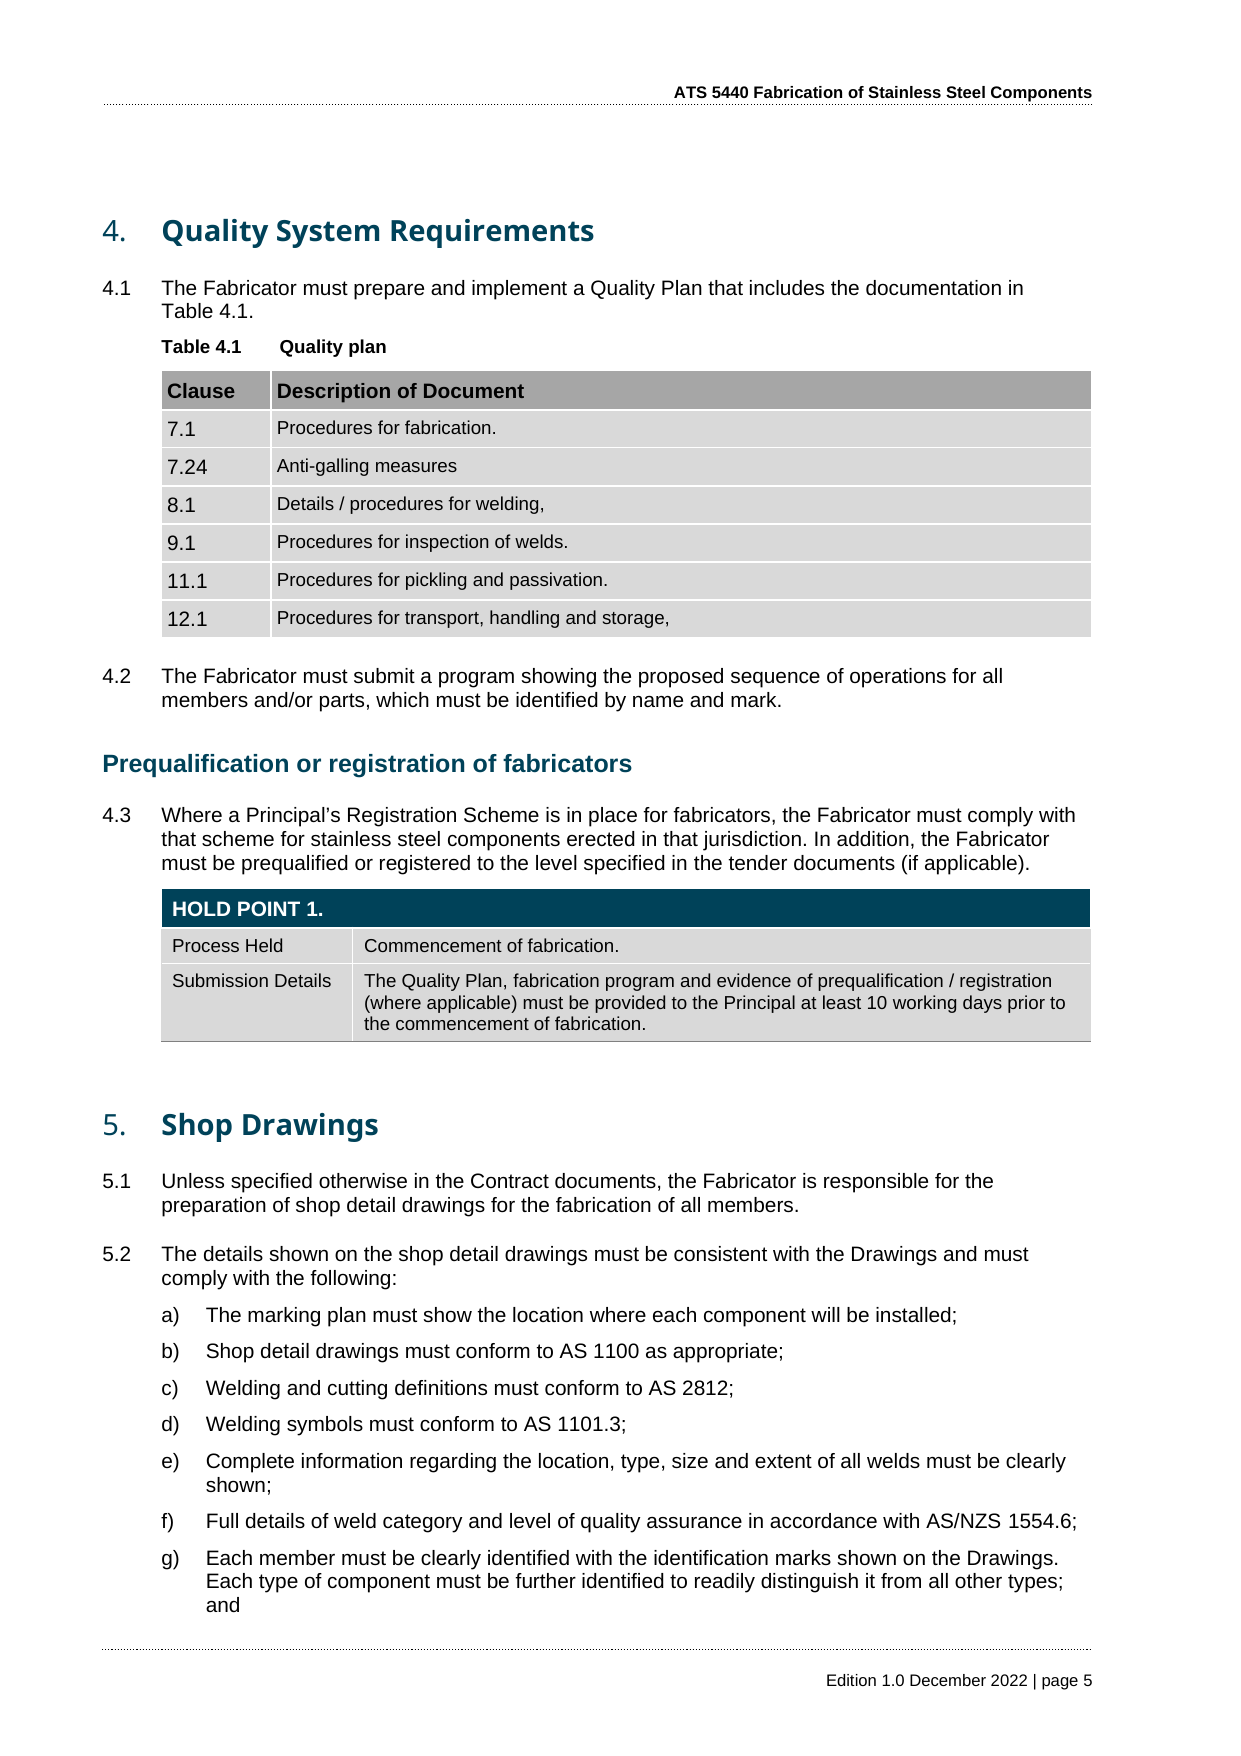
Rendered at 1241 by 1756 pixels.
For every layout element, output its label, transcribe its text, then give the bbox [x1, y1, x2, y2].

table_header HOLD POINT 1. [162, 889, 1090, 927]
table_cell The Quality Plan, fabrication program and evidence of prequalification / registration (where applicable) must be provided to the Principal at least 10 working days prior to the commencement of fabrication. [353, 963, 1091, 1041]
table_cell 12.1 [162, 601, 270, 637]
table_cell 9.1 [162, 525, 270, 561]
subtitle Shop Drawings [102, 1104, 1092, 1144]
text Complete information regarding the location, type, size and extent of all welds must be clearly shown; [161, 1448, 1092, 1496]
table_cell 7.1 [162, 411, 270, 447]
text Unless specified otherwise in the Contract documents, the Fabricator is responsible for the preparation of shop detail drawings for the fabrication of all members. [102, 1169, 1092, 1217]
table_header Description of Document [272, 371, 1091, 409]
text Welding symbols must conform to AS 1101.3; [161, 1412, 1092, 1436]
text The Fabricator must submit a program showing the proposed sequence of operations for all members and/or parts, which must be identified by name and mark. [102, 663, 1092, 711]
table_header Clause [162, 371, 270, 409]
table_cell 8.1 [162, 487, 270, 523]
table_cell Procedures for inspection of welds. [272, 525, 1091, 561]
text Shop detail drawings must conform to AS 1100 as appropriate; [161, 1339, 1092, 1363]
table_cell Submission Details [161, 963, 352, 1041]
text Prequalification or registration of fabricators [102, 749, 1092, 778]
table_cell Procedures for pickling and passivation. [272, 563, 1091, 599]
text Table 4.1 Quality plan [161, 336, 1092, 357]
list The marking plan must show the location where each component will be installed; [161, 1303, 1092, 1327]
table_cell Procedures for transport, handling and storage, [272, 601, 1091, 637]
table_cell Anti-galling measures [272, 448, 1091, 485]
table_cell Process Held [161, 929, 352, 963]
table_cell Commencement of fabrication. [353, 929, 1091, 963]
text Where a Principal’s Registration Scheme is in place for fabricators, the Fabricator must comply with that scheme for stainless steel components erected in that jurisdiction. In addition, the Fabricator must be prequalified or registered to the level specified in the tender documents (if applicable). [102, 803, 1092, 874]
table_cell Details / procedures for welding, [272, 487, 1091, 523]
table_cell 7.24 [162, 448, 270, 485]
text The details shown on the shop detail drawings must be consistent with the Drawings and must comply with the following: [102, 1242, 1092, 1290]
table_cell Procedures for fabrication. [272, 411, 1091, 447]
subtitle Quality System Requirements [102, 211, 1092, 250]
text Each member must be clearly identified with the identification marks shown on the Drawings. Each type of component must be further identified to readily distinguish it from all other types; and [161, 1545, 1092, 1617]
text Welding and cutting definitions must conform to AS 2812; [161, 1376, 1092, 1399]
table_cell 11.1 [162, 563, 270, 599]
text The Fabricator must prepare and implement a Quality Plan that includes the documentation in Table 4.1. [102, 275, 1092, 323]
text Full details of weld category and level of quality assurance in accordance with AS/NZS 1554.6; [161, 1509, 1092, 1533]
